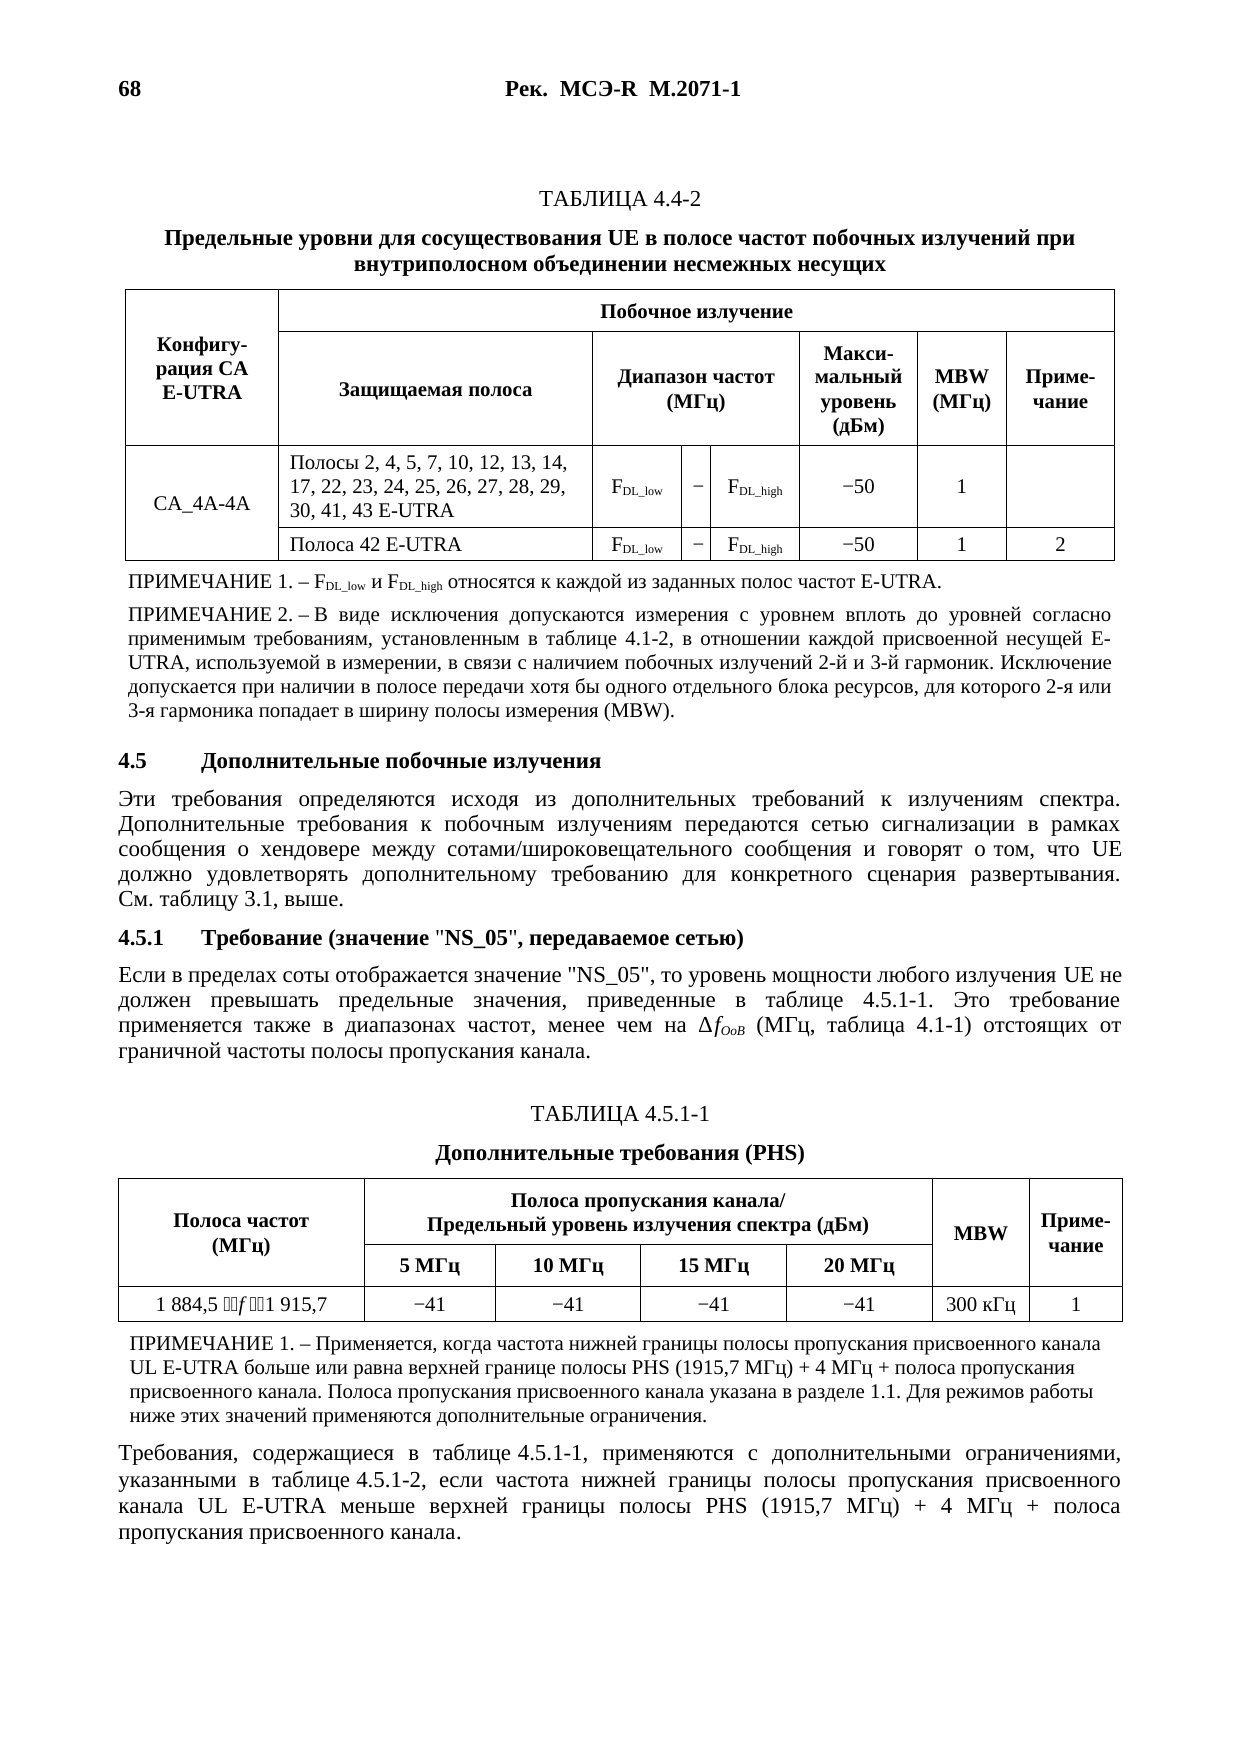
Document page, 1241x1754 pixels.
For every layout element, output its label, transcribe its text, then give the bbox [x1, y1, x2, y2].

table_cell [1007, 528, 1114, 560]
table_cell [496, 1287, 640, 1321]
subtitle 4.5.1 Требование (значение "NS_05", передаваемое сетью) [118, 924, 1122, 950]
text ТАБЛИЦА 4.5.1-1 [118, 1101, 1122, 1127]
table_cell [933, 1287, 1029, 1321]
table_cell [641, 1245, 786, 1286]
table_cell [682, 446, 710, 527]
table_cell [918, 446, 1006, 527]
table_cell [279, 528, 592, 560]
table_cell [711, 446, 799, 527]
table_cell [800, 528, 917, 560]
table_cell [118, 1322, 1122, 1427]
subtitle 4.5 Дополнительные побочные излучения [118, 747, 1122, 773]
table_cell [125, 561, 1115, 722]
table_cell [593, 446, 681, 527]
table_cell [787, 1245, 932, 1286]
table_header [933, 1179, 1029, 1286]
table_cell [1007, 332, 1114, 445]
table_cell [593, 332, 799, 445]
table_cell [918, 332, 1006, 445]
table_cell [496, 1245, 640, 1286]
text Эти требования определяются исходя из дополнительных требований к излучениям спектра. Дополнительные требования к побочным излучениям передаются сетью сигнализации в рамках сообщения о хендовере между сотами/широковещательного сообщения и говорят о том, что UE должно удовлетворять дополнительному требованию для конкретного сценария развертывания. См. таблицу 3.1, выше. [118, 786, 1122, 911]
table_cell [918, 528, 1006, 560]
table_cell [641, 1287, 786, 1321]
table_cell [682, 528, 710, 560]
text Если в пределах соты отображается значение "NS_05", то уровень мощности любого излучения UE не должен превышать предельные значения, приведенные в таблице 4.5.1-1. Это требование применяется также в диапазонах частот, менее чем на ΔfOoB (МГц, таблица 4.1-1) отстоящих от граничной частоты полосы пропускания канала. [118, 963, 1122, 1063]
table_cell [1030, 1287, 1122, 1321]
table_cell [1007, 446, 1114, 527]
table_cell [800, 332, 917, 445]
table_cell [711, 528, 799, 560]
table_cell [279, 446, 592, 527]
text Требования, содержащиеся в таблице 4.5.1-1, применяются с дополнительными ограничениями, указанными в таблице 4.5.1-2, если частота нижней границы полосы пропускания присвоенного канала UL E-UTRA меньше верхней границы полосы PHS (1915,7 МГц) + 4 МГц + полоса пропускания присвоенного канала. [118, 1439, 1122, 1545]
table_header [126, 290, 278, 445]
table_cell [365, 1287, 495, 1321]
text ТАБЛИЦА 4.4-2 [118, 185, 1122, 212]
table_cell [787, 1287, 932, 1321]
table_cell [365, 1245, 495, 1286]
title Предельные уровни для сосуществования UE в полосе частот побочных излучений при внутриполосном объединении несмежных несущих [118, 224, 1122, 277]
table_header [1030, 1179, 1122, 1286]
title Дополнительные требования (PHS) [118, 1139, 1122, 1166]
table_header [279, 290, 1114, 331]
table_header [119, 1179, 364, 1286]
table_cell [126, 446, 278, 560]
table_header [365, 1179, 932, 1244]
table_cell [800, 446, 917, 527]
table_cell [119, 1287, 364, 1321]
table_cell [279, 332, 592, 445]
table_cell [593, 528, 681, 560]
